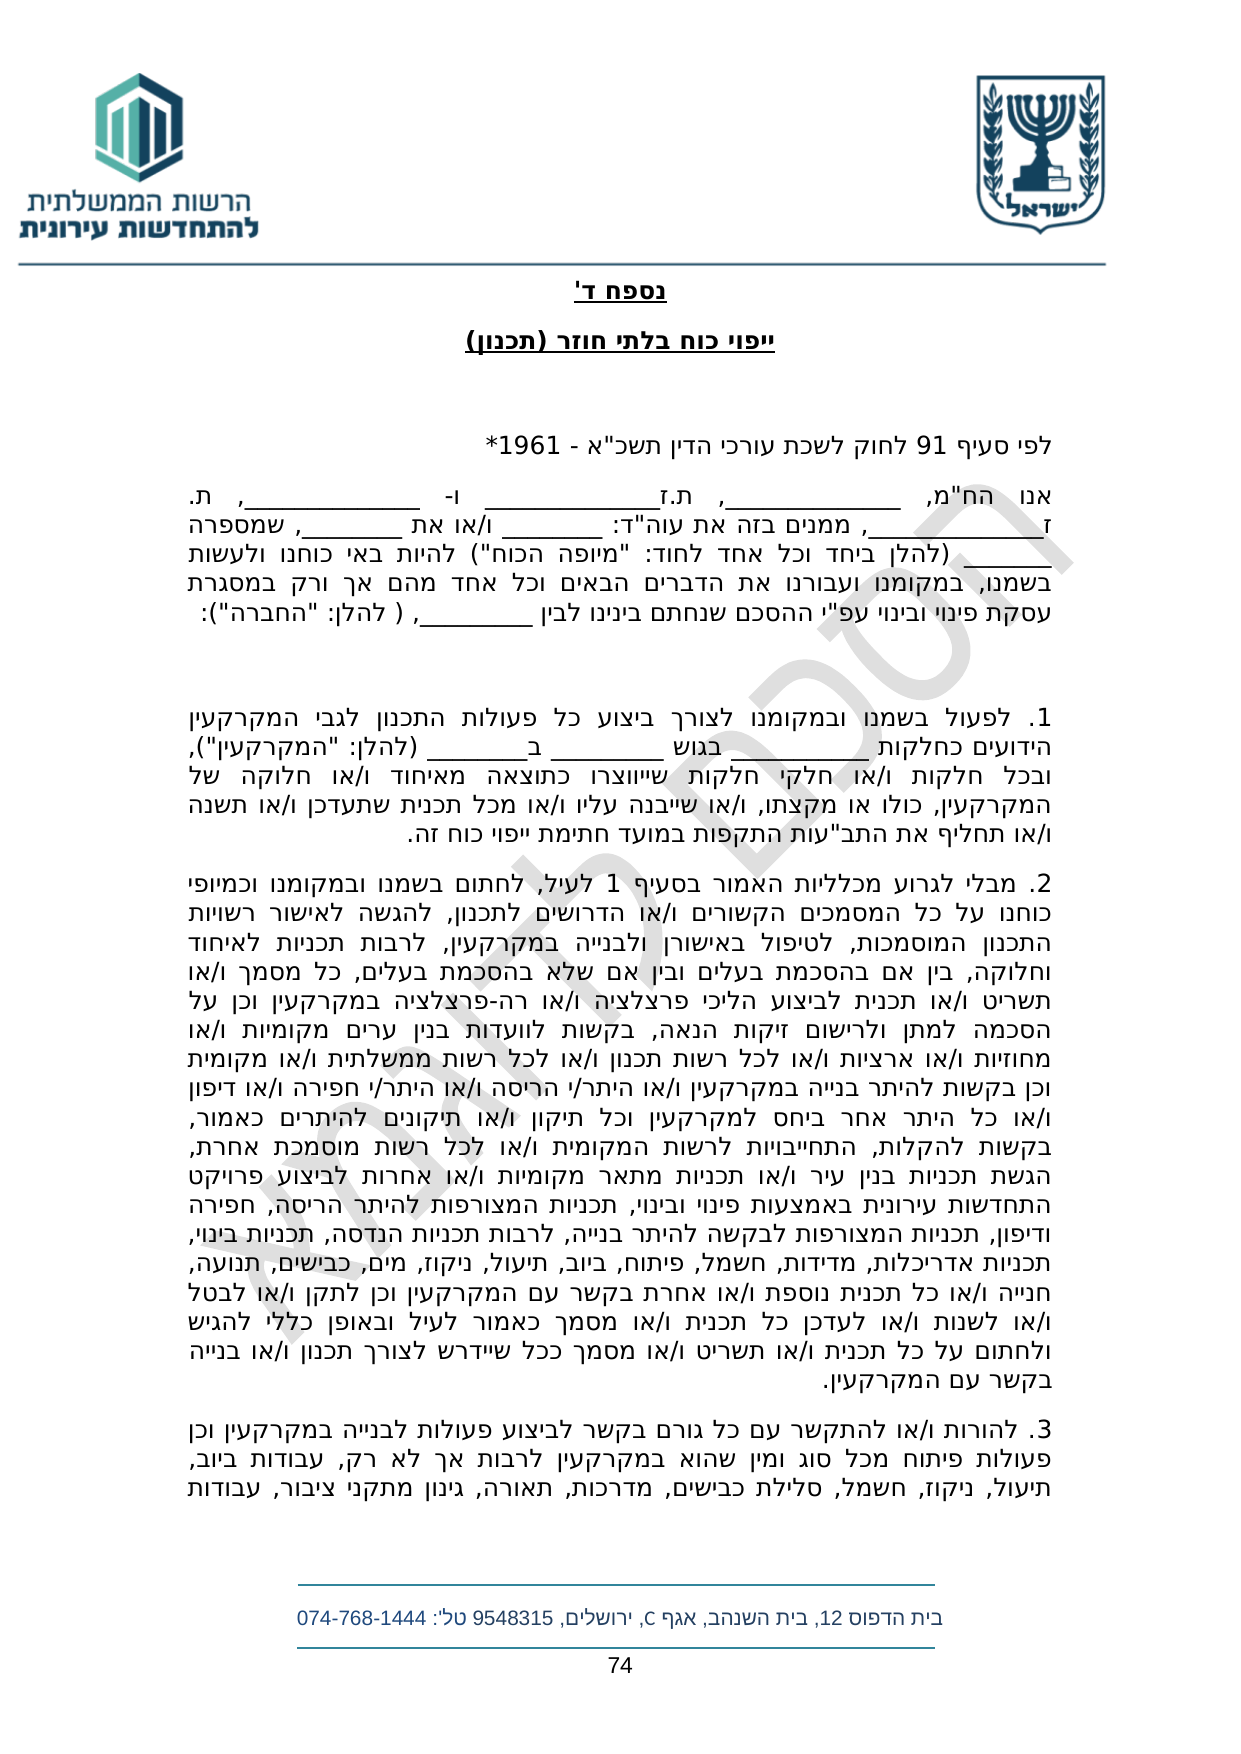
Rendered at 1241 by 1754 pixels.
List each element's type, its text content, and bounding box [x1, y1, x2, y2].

text ייפוי כוח בלתי חוזר (תכנון) [187, 326, 1053, 355]
text אנו הח"מ, ______________, ת.ז______________ ו- ______________, ת.ז______________, ממנים בזה את עוה"ד: ________ ו/או את ________, שמספרה _______ (להלן ביחד וכל אחד לחוד: "מיופה הכוח") להיות באי כוחנו ולעשות בשמנו, במקומנו ועבורנו את הדברים הבאים וכל אחד מהם אך ורק במסגרת עסקת פינוי ובינוי עפ"י ההסכם שנחתם בינינו לבין _________, ( להלן: "החברה"): [187, 481, 1053, 627]
picture [0, 73, 1183, 277]
text 1. לפעול בשמנו ובמקומנו לצורך ביצוע כל פעולות התכנון לגבי המקרקעין הידועים כחלקות ___________ בגוש _________ ב________ (להלן: "המקרקעין"), ובכל חלקות ו/או חלקי חלקות שייווצרו כתוצאה מאיחוד ו/או חלוקה של המקרקעין, כולו או מקצתו, ו/או שייבנה עליו ו/או מכל תכנית שתעדכן ו/או תשנה ו/או תחליף את התב"עות התקפות במועד חתימת ייפוי כוח זה. [187, 703, 1053, 848]
text 2. מבלי לגרוע מכלליות האמור בסעיף 1 לעיל, לחתום בשמנו ובמקומנו וכמיופי כוחנו על כל המסמכים הקשורים ו/או הדרושים לתכנון, להגשה לאישור רשויות התכנון המוסמכות, לטיפול באישורן ולבנייה במקרקעין, לרבות תכניות לאיחוד וחלוקה, בין אם בהסכמת בעלים ובין אם שלא בהסכמת בעלים, כל מסמך ו/או תשריט ו/או תכנית לביצוע הליכי פרצלציה ו/או רה-פרצלציה במקרקעין וכן על הסכמה למתן ולרישום זיקות הנאה, בקשות לוועדות בנין ערים מקומיות ו/או מחוזיות ו/או ארציות ו/או לכל רשות תכנון ו/או לכל רשות ממשלתית ו/או מקומית וכן בקשות להיתר בנייה במקרקעין ו/או היתר/י הריסה ו/או היתר/י חפירה ו/או דיפון ו/או כל היתר אחר ביחס למקרקעין וכל תיקון ו/או תיקונים להיתרים כאמור, בקשות להקלות, התחייבויות לרשות המקומית ו/או לכל רשות מוסמכת אחרת, הגשת תכניות בנין עיר ו/או תכניות מתאר מקומיות ו/או אחרות לביצוע פרויקט התחדשות עירונית באמצעות פינוי ובינוי, תכניות המצורפות להיתר הריסה, חפירה ודיפון, תכניות המצורפות לבקשה להיתר בנייה, לרבות תכניות הנדסה, תכניות בינוי, תכניות אדריכלות, מדידות, חשמל, פיתוח, ביוב, תיעול, ניקוז, מים, כבישים, תנועה, חנייה ו/או כל תכנית נוספת ו/או אחרת בקשר עם המקרקעין וכן לתקן ו/או לבטל ו/או לשנות ו/או לעדכן כל תכנית ו/או מסמך כאמור לעיל ובאופן כללי להגיש ולחתום על כל תכנית ו/או תשריט ו/או מסמך ככל שיידרש לצורך תכנון ו/או בנייה בקשר עם המקרקעין. [187, 869, 1053, 1394]
text לפי סעיף 91 לחוק לשכת עורכי הדין תשכ"א - 1961* [187, 431, 1053, 460]
text נספח ד' [187, 277, 1053, 305]
